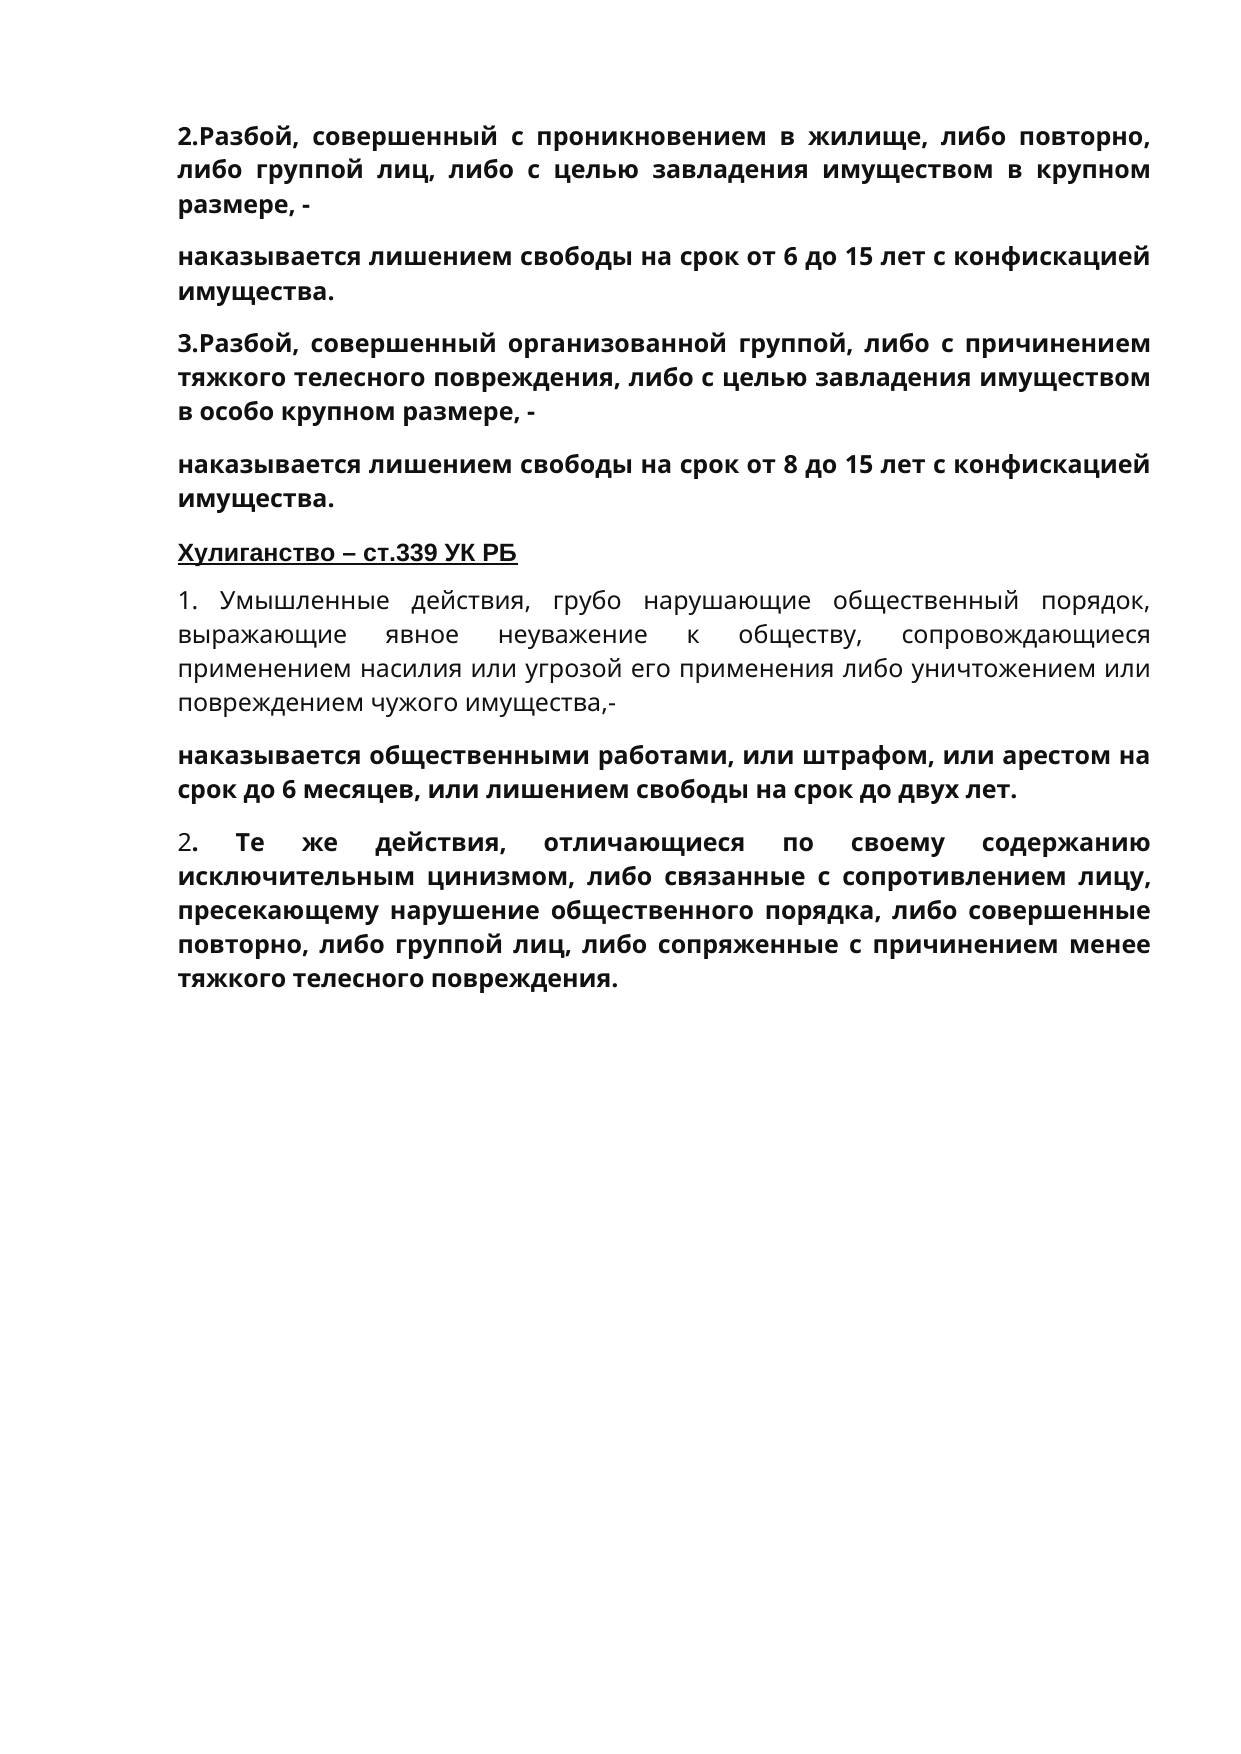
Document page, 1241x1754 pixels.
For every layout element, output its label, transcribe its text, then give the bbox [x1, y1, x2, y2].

text Хулиганство – ст.339 УК РБ [177, 538, 1152, 567]
text 2. Те же действия, отличающиеся по своему содержанию исключительным цинизмом, либо связанные с сопротивлением лицу, пресекающему нарушение общественного порядка, либо совершенные повторно, либо группой лиц, либо сопряженные с причинением менее тяжкого телесного повреждения. [177, 825, 1152, 995]
text наказывается общественными работами, или штрафом, или арестом на срок до 6 месяцев, или лишением свободы на срок до двух лет. [177, 738, 1152, 806]
text 2.Разбой, совершенный с проникновением в жилище, либо повторно, либо группой лиц, либо с целью завладения имуществом в крупном размере, - [177, 118, 1152, 220]
text 3.Разбой, совершенный организованной группой, либо с причинением тяжкого телесного повреждения, либо с целью завладения имуществом в особо крупном размере, - [177, 326, 1152, 428]
text наказывается лишением свободы на срок от 6 до 15 лет с конфискацией имущества. [177, 239, 1152, 307]
text наказывается лишением свободы на срок от 8 до 15 лет с конфискацией имущества. [177, 447, 1152, 515]
text 1. Умышленные действия, грубо нарушающие общественный порядок, выражающие явное неуважение к обществу, сопровождающиеся применением насилия или угрозой его применения либо уничтожением или повреждением чужого имущества,- [177, 583, 1152, 719]
